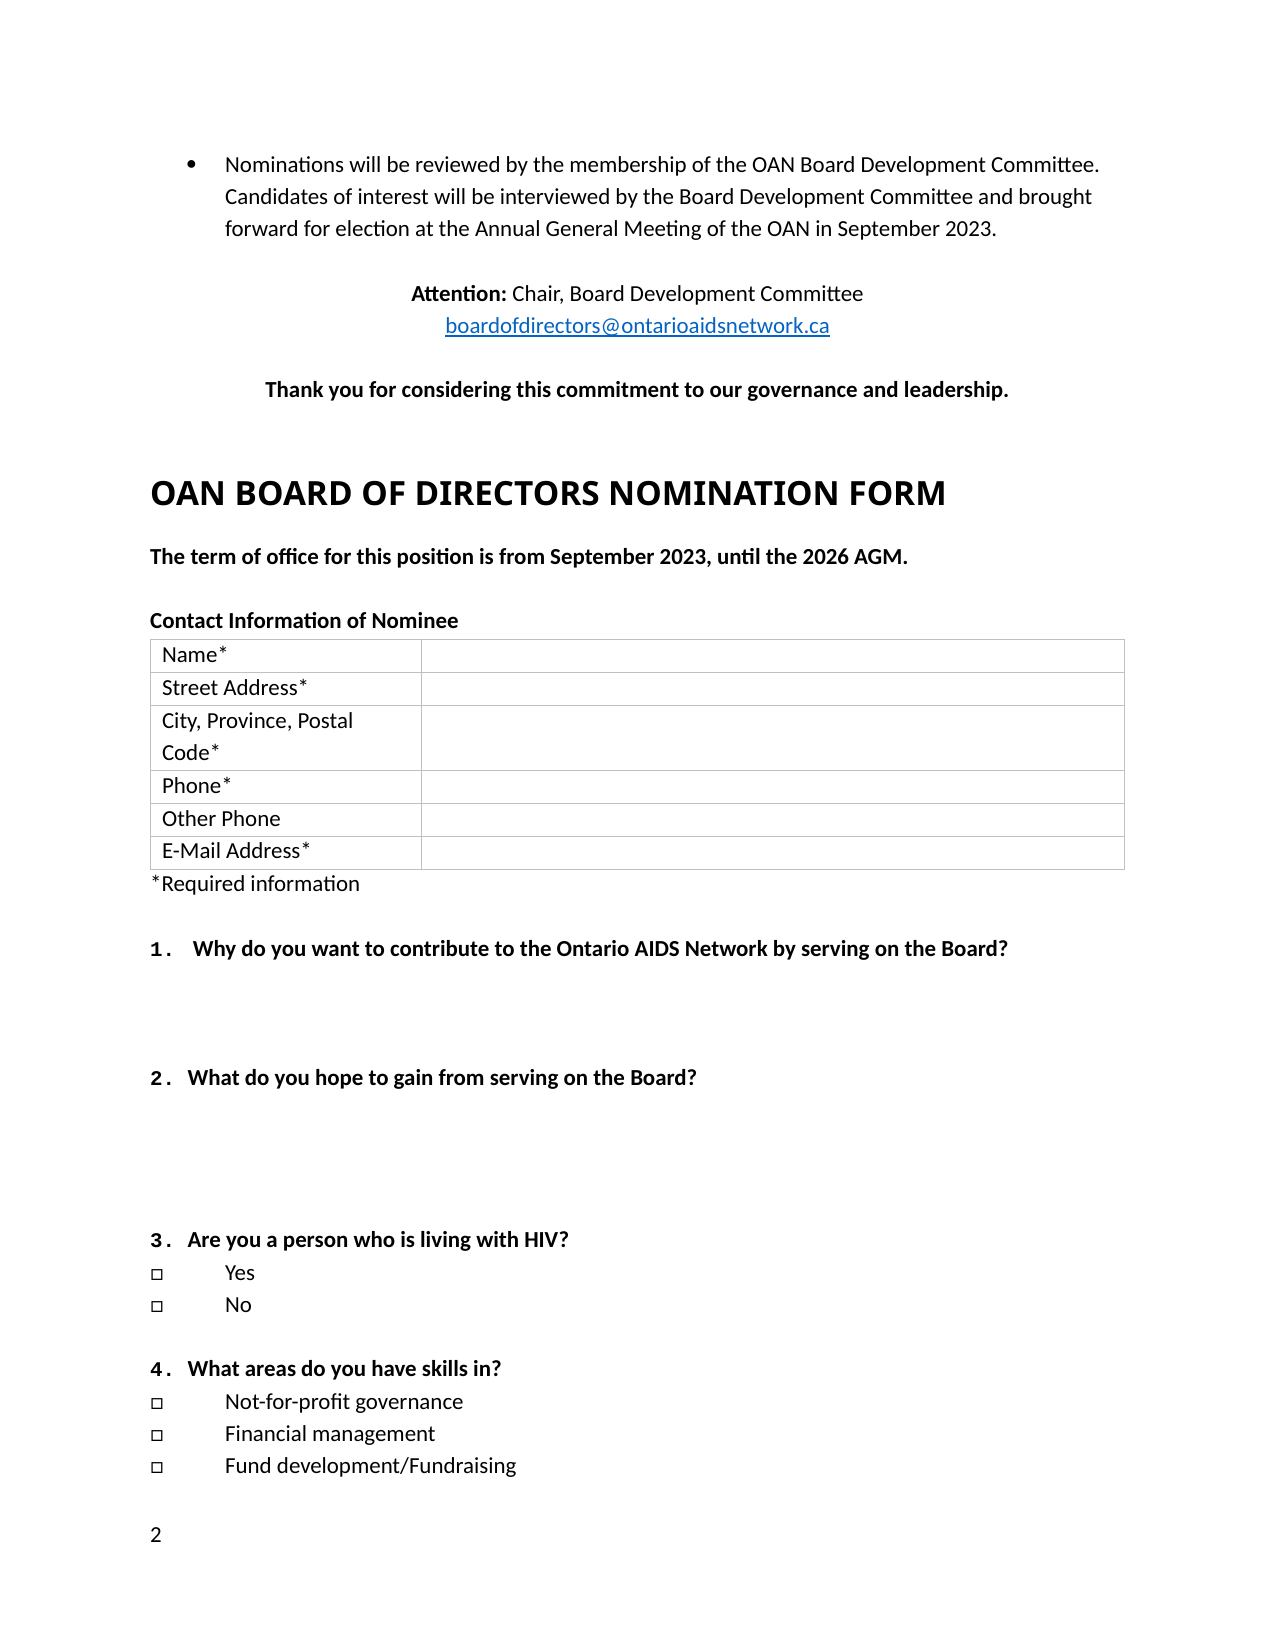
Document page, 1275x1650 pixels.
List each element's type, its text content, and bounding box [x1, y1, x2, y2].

table_cell [422, 837, 1124, 868]
table_cell City, Province, Postal Code* [151, 706, 421, 770]
subtitle OAN BOARD OF DIRECTORS NOMINATION FORM [150, 469, 1125, 515]
text boardofdirectors@ontarioaidsnetwork.ca [150, 311, 1125, 339]
table_header Name* [151, 640, 421, 672]
text □ Fund development/Fundraising [150, 1451, 1125, 1479]
list What do you hope to gain from serving on the Board? [150, 1063, 1125, 1092]
text □ Not-for-profit governance [150, 1387, 1125, 1415]
table_cell [422, 771, 1124, 803]
table_cell Street Address* [151, 673, 421, 705]
text □ Financial management [150, 1419, 1125, 1447]
text Attention: Chair, Board Development Committee [150, 279, 1125, 307]
list Are you a person who is living with HIV? [150, 1225, 1125, 1253]
text □ Yes [150, 1258, 1125, 1286]
list What areas do you have skills in? [150, 1354, 1125, 1383]
table_header [422, 640, 1124, 672]
text □ No [150, 1290, 1125, 1318]
table_cell [422, 804, 1124, 836]
table_cell E-Mail Address* [151, 837, 421, 868]
table_cell [422, 673, 1124, 705]
table_cell [422, 706, 1124, 770]
text *Required information [150, 870, 1125, 898]
text Thank you for considering this commitment to our governance and leadership. [150, 375, 1125, 403]
list Nominations will be reviewed by the membership of the OAN Board Development Committee. Candidates of interest will be interviewed by the Board Development Committee and brought forward for election at the Annual General Meeting of the OAN in September 2023. [187, 150, 1125, 242]
list Why do you want to contribute to the Ontario AIDS Network by serving on the Board? [150, 934, 1125, 962]
text The term of office for this position is from September 2023, until the 2026 AGM. [150, 542, 1125, 570]
table_cell Other Phone [151, 804, 421, 836]
table_cell Phone* [151, 771, 421, 803]
text Contact Information of Nominee [150, 607, 1125, 635]
